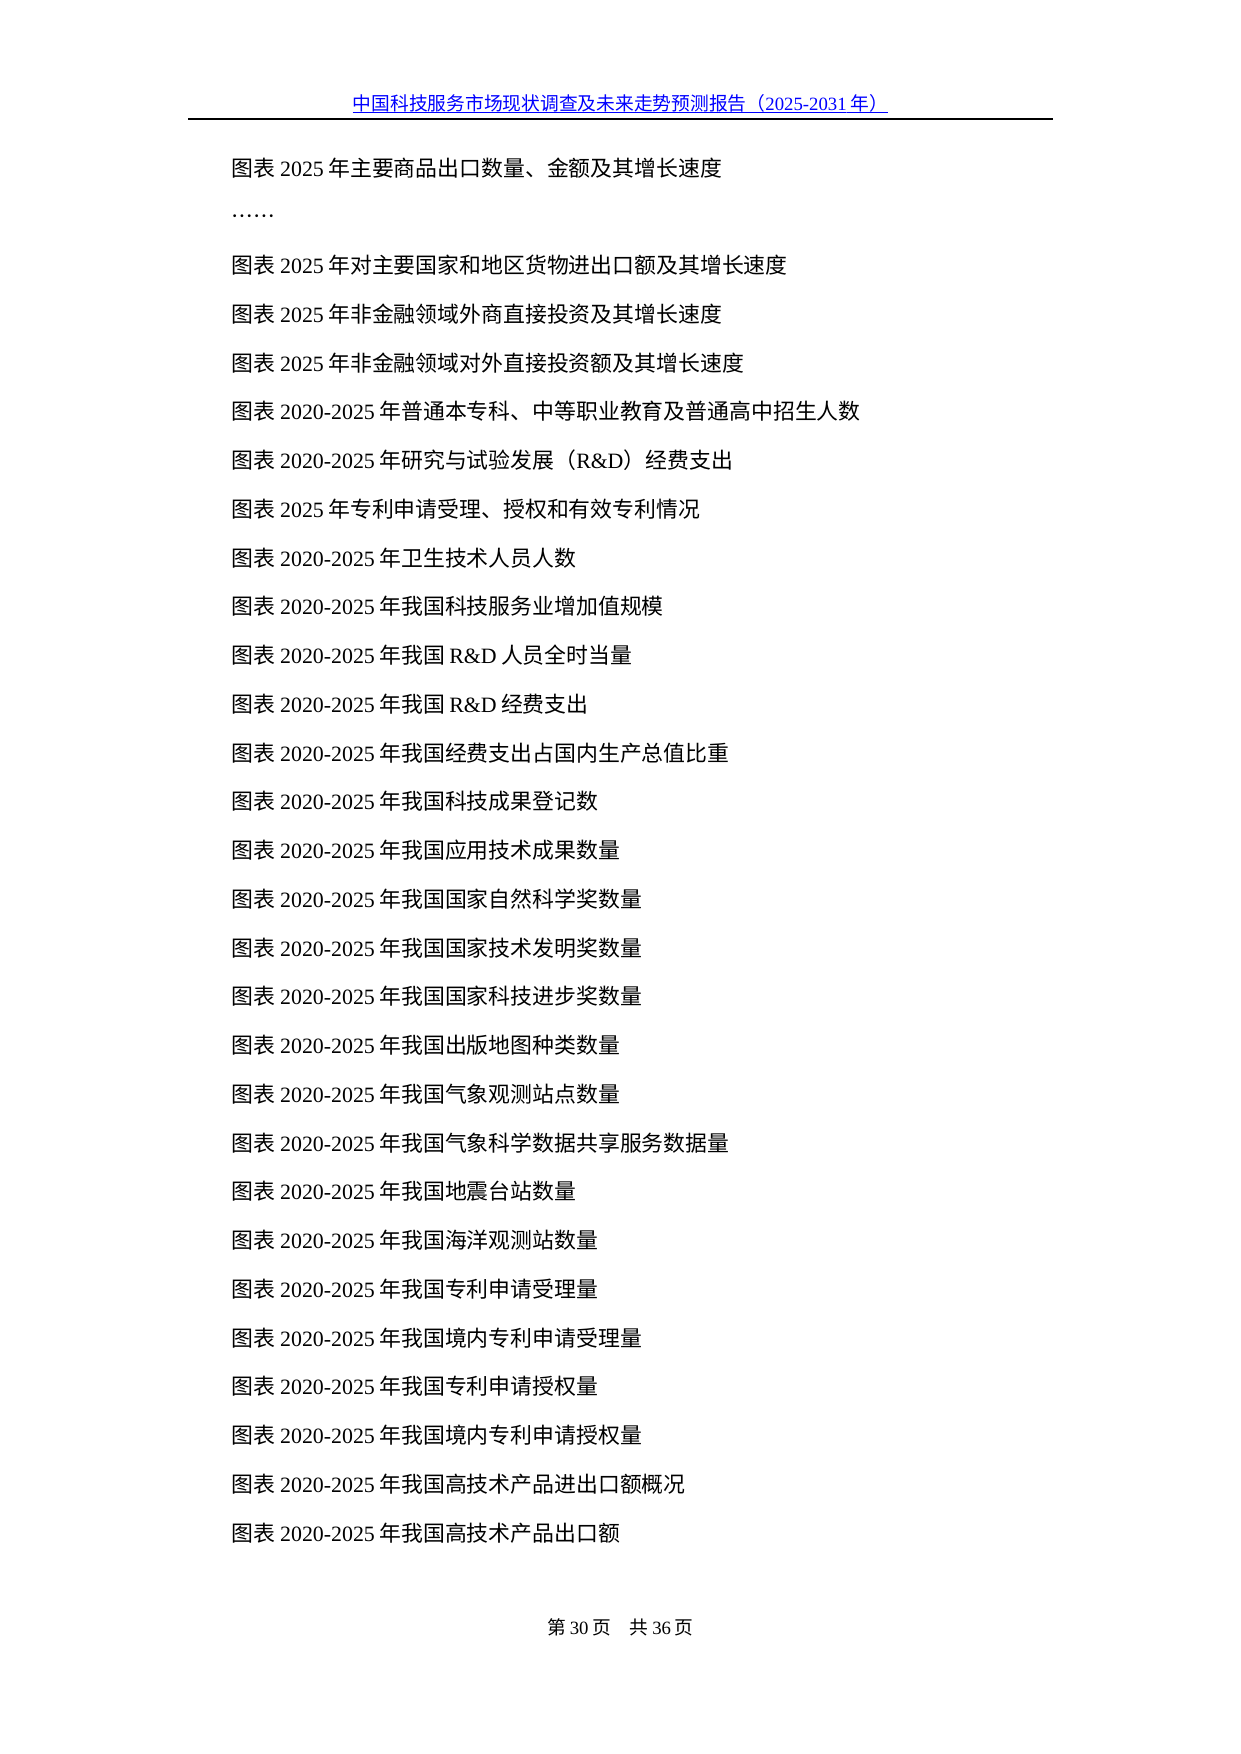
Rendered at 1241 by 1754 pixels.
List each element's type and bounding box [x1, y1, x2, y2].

text [187, 150, 1053, 1548]
